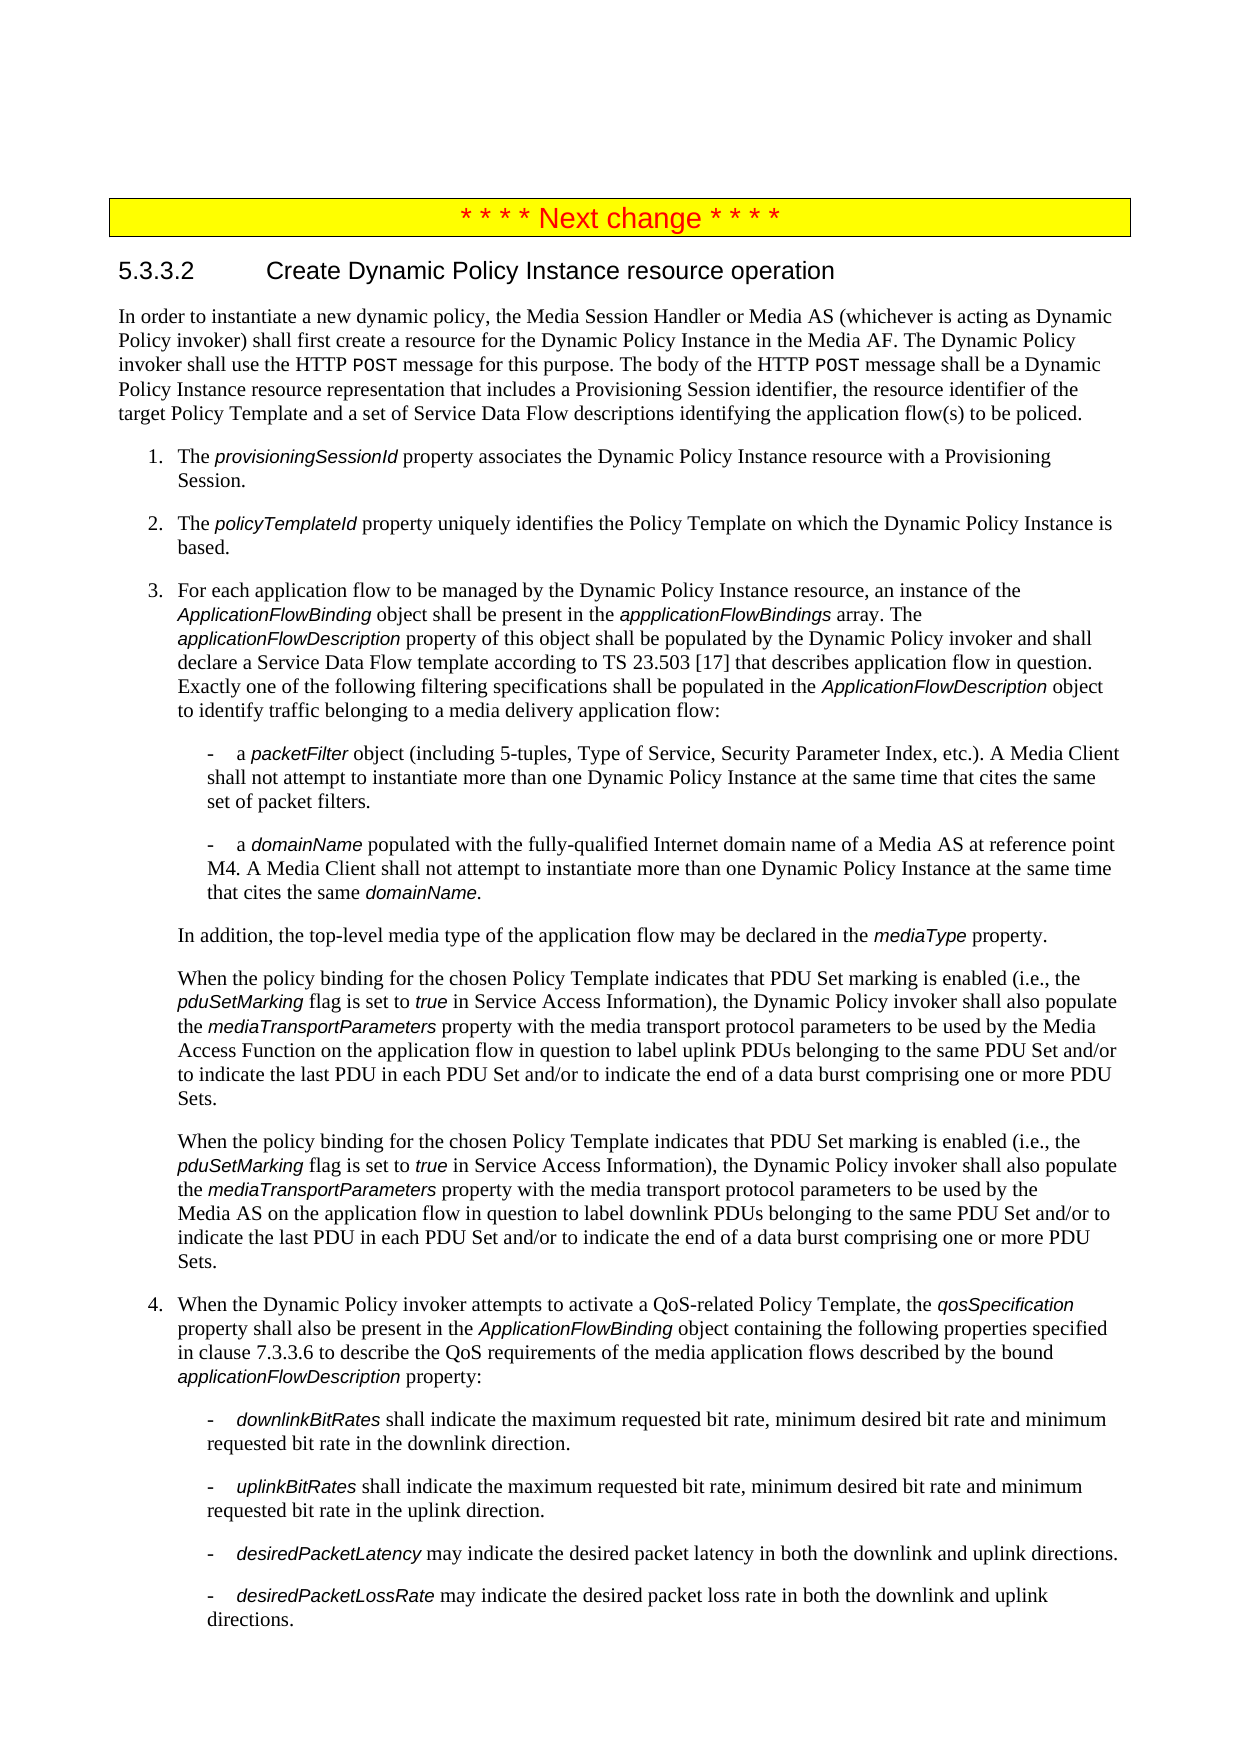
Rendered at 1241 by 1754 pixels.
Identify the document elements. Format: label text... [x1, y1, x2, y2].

text - downlinkBitRates shall indicate the maximum requested bit rate, minimum desired bit rate and minimum requested bit rate in the downlink direction. [207, 1407, 1122, 1455]
text 1. The provisioningSessionId property associates the Dynamic Policy Instance resource with a Provisioning Session. [148, 444, 1122, 492]
subtitle 5.3.3.2 Create Dynamic Policy Instance resource operation [118, 256, 1122, 285]
text In addition, the top-level media type of the application flow may be declared in the mediaType property. [148, 923, 1122, 947]
text In order to instantiate a new dynamic policy, the Media Session Handler or Media AS (whichever is acting as Dynamic Policy invoker) shall first create a resource for the Dynamic Policy Instance in the Media AF. The Dynamic Policy invoker shall use the HTTP POST message for this purpose. The body of the HTTP POST message shall be a Dynamic Policy Instance resource representation that includes a Provisioning Session identifier, the resource identifier of the target Policy Template and a set of Service Data Flow descriptions identifying the application flow(s) to be policed. [118, 304, 1122, 425]
text - a packetFilter object (including 5-tuples, Type of Service, Security Parameter Index, etc.). A Media Client shall not attempt to instantiate more than one Dynamic Policy Instance at the same time that cites the same set of packet filters. [207, 741, 1122, 813]
text 3. For each application flow to be managed by the Dynamic Policy Instance resource, an instance of the Application‌Flow‌Binding object shall be present in the appplication‌Flow‌Bindings array. The applicationFlow‌Description property of this object shall be populated by the Dynamic Policy invoker and shall declare a Service Data Flow template according to TS 23.503 [17] that describes application flow in question. Exactly one of the following filtering specifications shall be populated in the Application‌FlowDescription object to identify traffic belonging to a media delivery application flow: [148, 578, 1122, 722]
text - a domainName populated with the fully-qualified Internet domain name of a Media AS at reference point M4. A Media Client shall not attempt to instantiate more than one Dynamic Policy Instance at the same time that cites the same domainName. [207, 832, 1122, 904]
text - uplinkBitRates shall indicate the maximum requested bit rate, minimum desired bit rate and minimum requested bit rate in the uplink direction. [207, 1473, 1122, 1522]
text When the policy binding for the chosen Policy Template indicates that PDU Set marking is enabled (i.e., the pduSetMarking flag is set to true in Service Access Information), the Dynamic Policy invoker shall also populate the mediaTransportParameters property with the media transport protocol parameters to be used by the Media AS on the application flow in question to label downlink PDUs belonging to the same PDU Set and/or to indicate the last PDU in each PDU Set and/or to indicate the end of a data burst comprising one or more PDU Sets. [148, 1128, 1122, 1273]
text 4. When the Dynamic Policy invoker attempts to activate a QoS-related Policy Template, the qosSpecification property shall also be present in the Application‌Flow‌Binding object containing the following properties specified in clause 7.3.3.6 to describe the QoS requirements of the media application flows described by the bound applicationFlowDescription property: [148, 1292, 1122, 1388]
text 2. The policyTemplateId property uniquely identifies the Policy Template on which the Dynamic Policy Instance is based. [148, 511, 1122, 559]
text - desiredPacketLossRate may indicate the desired packet loss rate in both the downlink and uplink directions. [207, 1583, 1122, 1631]
text * * * * Next change * * * * [110, 199, 1130, 236]
text When the policy binding for the chosen Policy Template indicates that PDU Set marking is enabled (i.e., the pduSetMarking flag is set to true in Service Access Information), the Dynamic Policy invoker shall also populate the mediaTransportParameters property with the media transport protocol parameters to be used by the Media Access Function on the application flow in question to label uplink PDUs belonging to the same PDU Set and/or to indicate the last PDU in each PDU Set and/or to indicate the end of a data burst comprising one or more PDU Sets. [148, 965, 1122, 1110]
text - desiredPacketLatency may indicate the desired packet latency in both the downlink and uplink directions. [207, 1540, 1122, 1564]
